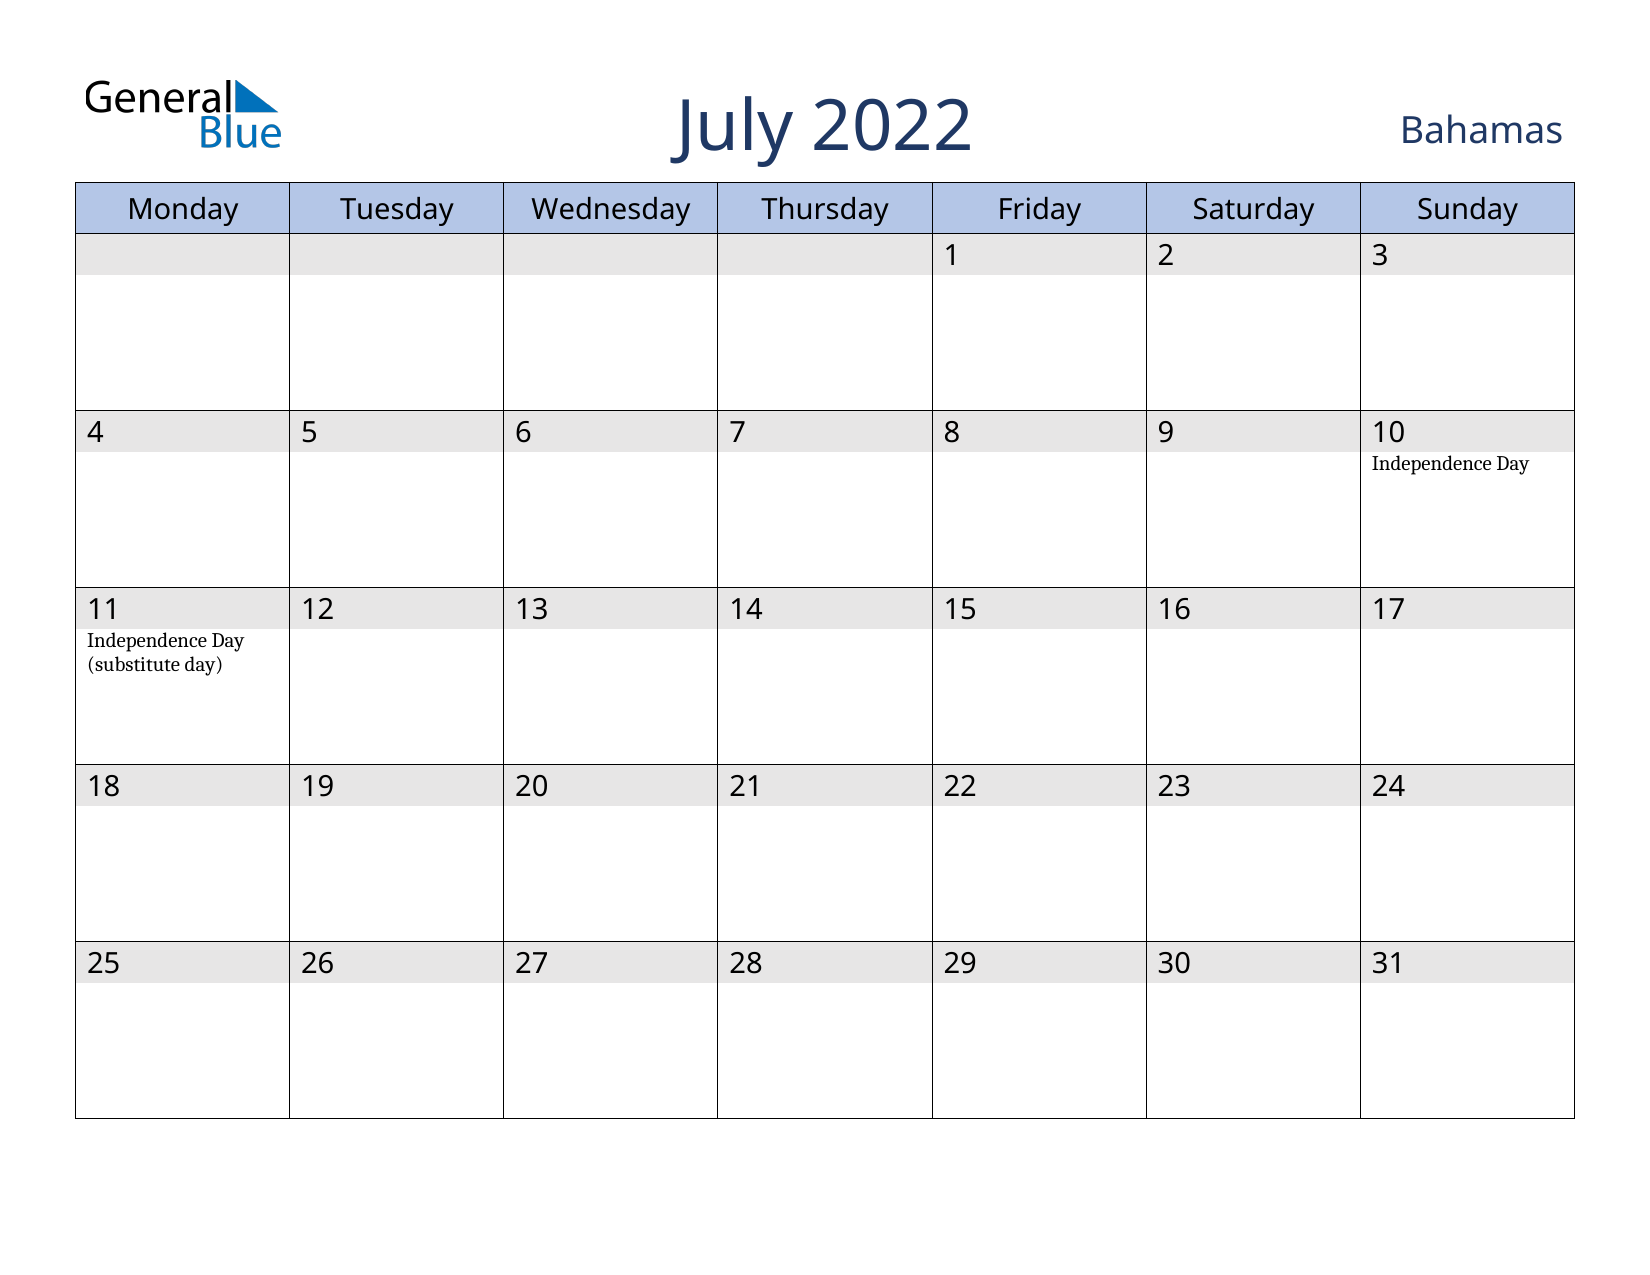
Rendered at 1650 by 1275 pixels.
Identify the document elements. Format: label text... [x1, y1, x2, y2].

table_cell 21 [718, 765, 932, 806]
table_cell [933, 452, 1146, 587]
table_cell [1361, 806, 1574, 941]
table_cell [718, 983, 932, 1118]
table_cell 7 [718, 411, 932, 452]
table_cell Sunday [1361, 183, 1574, 233]
table_cell [1361, 275, 1574, 410]
table_cell 4 [76, 411, 289, 452]
table_cell 1 [933, 234, 1146, 275]
table_cell 2 [1147, 234, 1360, 275]
table_cell [290, 983, 503, 1118]
table_cell Thursday [718, 183, 932, 233]
table_cell [1147, 983, 1360, 1118]
table_cell [76, 275, 289, 410]
table_cell [290, 452, 503, 587]
picture [86, 80, 281, 148]
table_cell 11 [76, 588, 289, 629]
table_cell 15 [933, 588, 1146, 629]
table_cell 12 [290, 588, 503, 629]
table_cell [933, 275, 1146, 410]
table_cell [76, 806, 289, 941]
table_cell [718, 806, 932, 941]
table_cell 14 [718, 588, 932, 629]
table_cell 24 [1361, 765, 1574, 806]
table_cell [718, 234, 932, 275]
table_cell 9 [1147, 411, 1360, 452]
table_cell [1147, 452, 1360, 587]
table_cell [933, 629, 1146, 764]
table_cell [76, 983, 289, 1118]
table_cell [504, 806, 717, 941]
table_cell [290, 629, 503, 764]
table_cell 31 [1361, 942, 1574, 983]
table_cell 10 [1361, 411, 1574, 452]
table_cell 29 [933, 942, 1146, 983]
table_cell Independence Day [1361, 452, 1574, 587]
table_cell Saturday [1147, 183, 1360, 233]
table_cell 6 [504, 411, 717, 452]
table_cell [504, 629, 717, 764]
table_cell [1147, 629, 1360, 764]
table_cell 30 [1147, 942, 1360, 983]
table_cell [1361, 983, 1574, 1118]
table_cell 5 [290, 411, 503, 452]
table_header July 2022 [504, 75, 1146, 182]
table_cell [76, 234, 289, 275]
table_header [76, 75, 503, 182]
table_header Bahamas [1146, 75, 1574, 182]
table_cell [290, 806, 503, 941]
table_cell 19 [290, 765, 503, 806]
table_cell [504, 983, 717, 1118]
table_cell [504, 452, 717, 587]
table_cell [76, 452, 289, 587]
table_cell [290, 275, 503, 410]
table_cell [504, 275, 717, 410]
table_cell 27 [504, 942, 717, 983]
table_cell 22 [933, 765, 1146, 806]
table_cell 16 [1147, 588, 1360, 629]
table_cell 25 [76, 942, 289, 983]
table_cell [504, 234, 717, 275]
table_cell 17 [1361, 588, 1574, 629]
table_cell [1361, 629, 1574, 764]
table_cell [718, 275, 932, 410]
table_cell 8 [933, 411, 1146, 452]
table_cell [1147, 275, 1360, 410]
table_cell Monday [76, 183, 289, 233]
table_cell [1147, 806, 1360, 941]
table_cell Independence Day (substitute day) [76, 629, 289, 764]
table_cell Tuesday [290, 183, 503, 233]
table_cell [718, 629, 932, 764]
table_cell 28 [718, 942, 932, 983]
table_cell Friday [933, 183, 1146, 233]
table_cell [933, 983, 1146, 1118]
table_cell 13 [504, 588, 717, 629]
table_cell [290, 234, 503, 275]
table_cell Wednesday [504, 183, 717, 233]
table_cell 26 [290, 942, 503, 983]
table_cell 3 [1361, 234, 1574, 275]
table_cell 20 [504, 765, 717, 806]
table_cell 23 [1147, 765, 1360, 806]
table_cell 18 [76, 765, 289, 806]
table_cell [718, 452, 932, 587]
table_cell [933, 806, 1146, 941]
